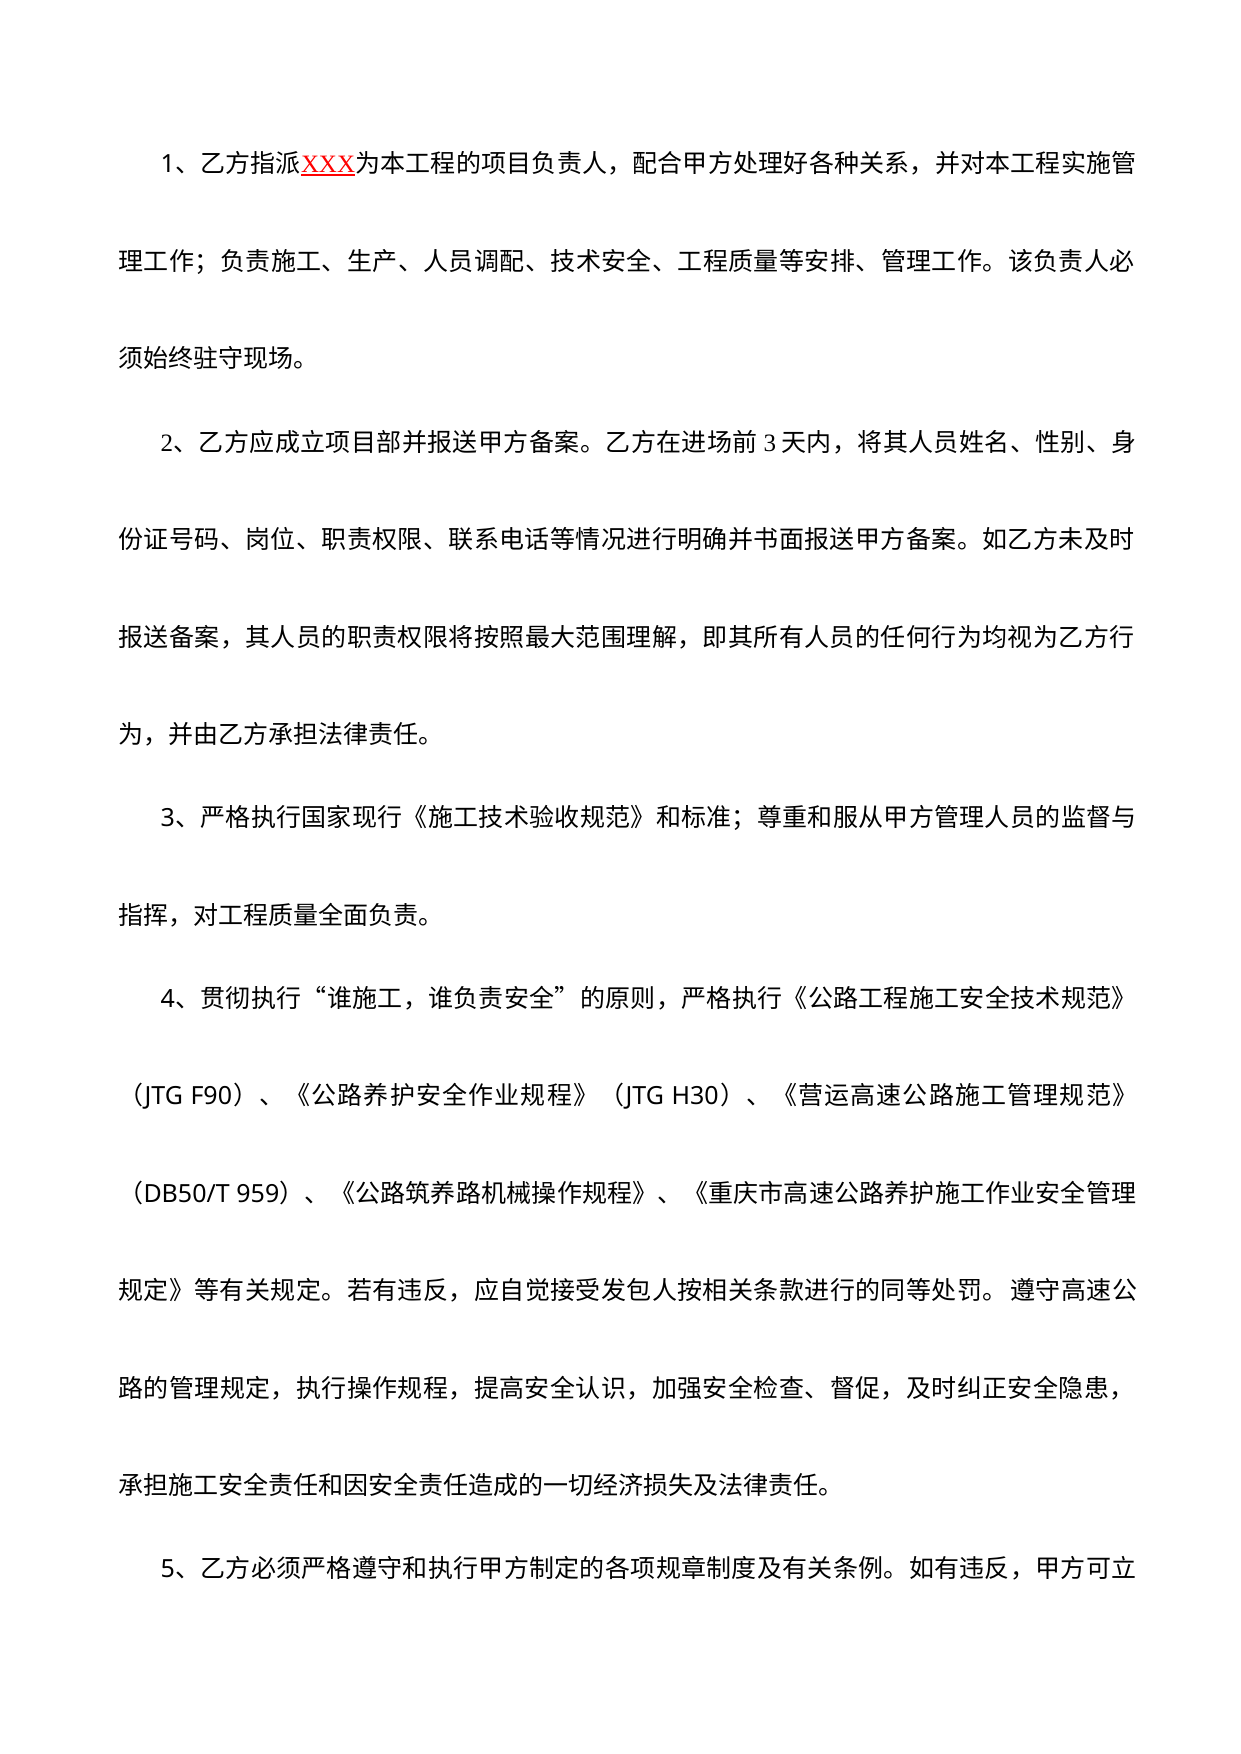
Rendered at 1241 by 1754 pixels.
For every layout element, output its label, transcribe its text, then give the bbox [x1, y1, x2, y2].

text 4、贯彻执行“谁施工，谁负责安全”的原则，严格执行《公路工程施工安全技术规范》（JTG F90）、《公路养护安全作业规程》（JTG H30）、《营运高速公路施工管理规范》（DB50/T 959）、《公路筑养路机械操作规程》、《重庆市高速公路养护施工作业安全管理规定》等有关规定。若有违反，应自觉接受发包人按相关条款进行的同等处罚。遵守高速公路的管理规定，执行操作规程，提高安全认识，加强安全检查、督促，及时纠正安全隐患，承担施工安全责任和因安全责任造成的一切经济损失及法律责任。 [118, 964, 1137, 1516]
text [118, 1534, 1137, 1599]
text 2、乙方应成立项目部并报送甲方备案。乙方在进场前3天内，将其人员姓名、性别、身份证号码、岗位、职责权限、联系电话等情况进行明确并书面报送甲方备案。如乙方未及时报送备案，其人员的职责权限将按照最大范围理解，即其所有人员的任何行为均视为乙方行为，并由乙方承担法律责任。 [118, 408, 1137, 765]
text 1、乙方指派为本工程的项目负责人，配合甲方处理好各种关系，并对本工程实施管理工作；负责施工、生产、人员调配、技术安全、工程质量等安排、管理工作。该负责人必须始终驻守现场。 [118, 129, 1137, 389]
text 3、严格执行国家现行《施工技术验收规范》和标准；尊重和服从甲方管理人员的监督与指挥，对工程质量全面负责。 [118, 783, 1137, 946]
